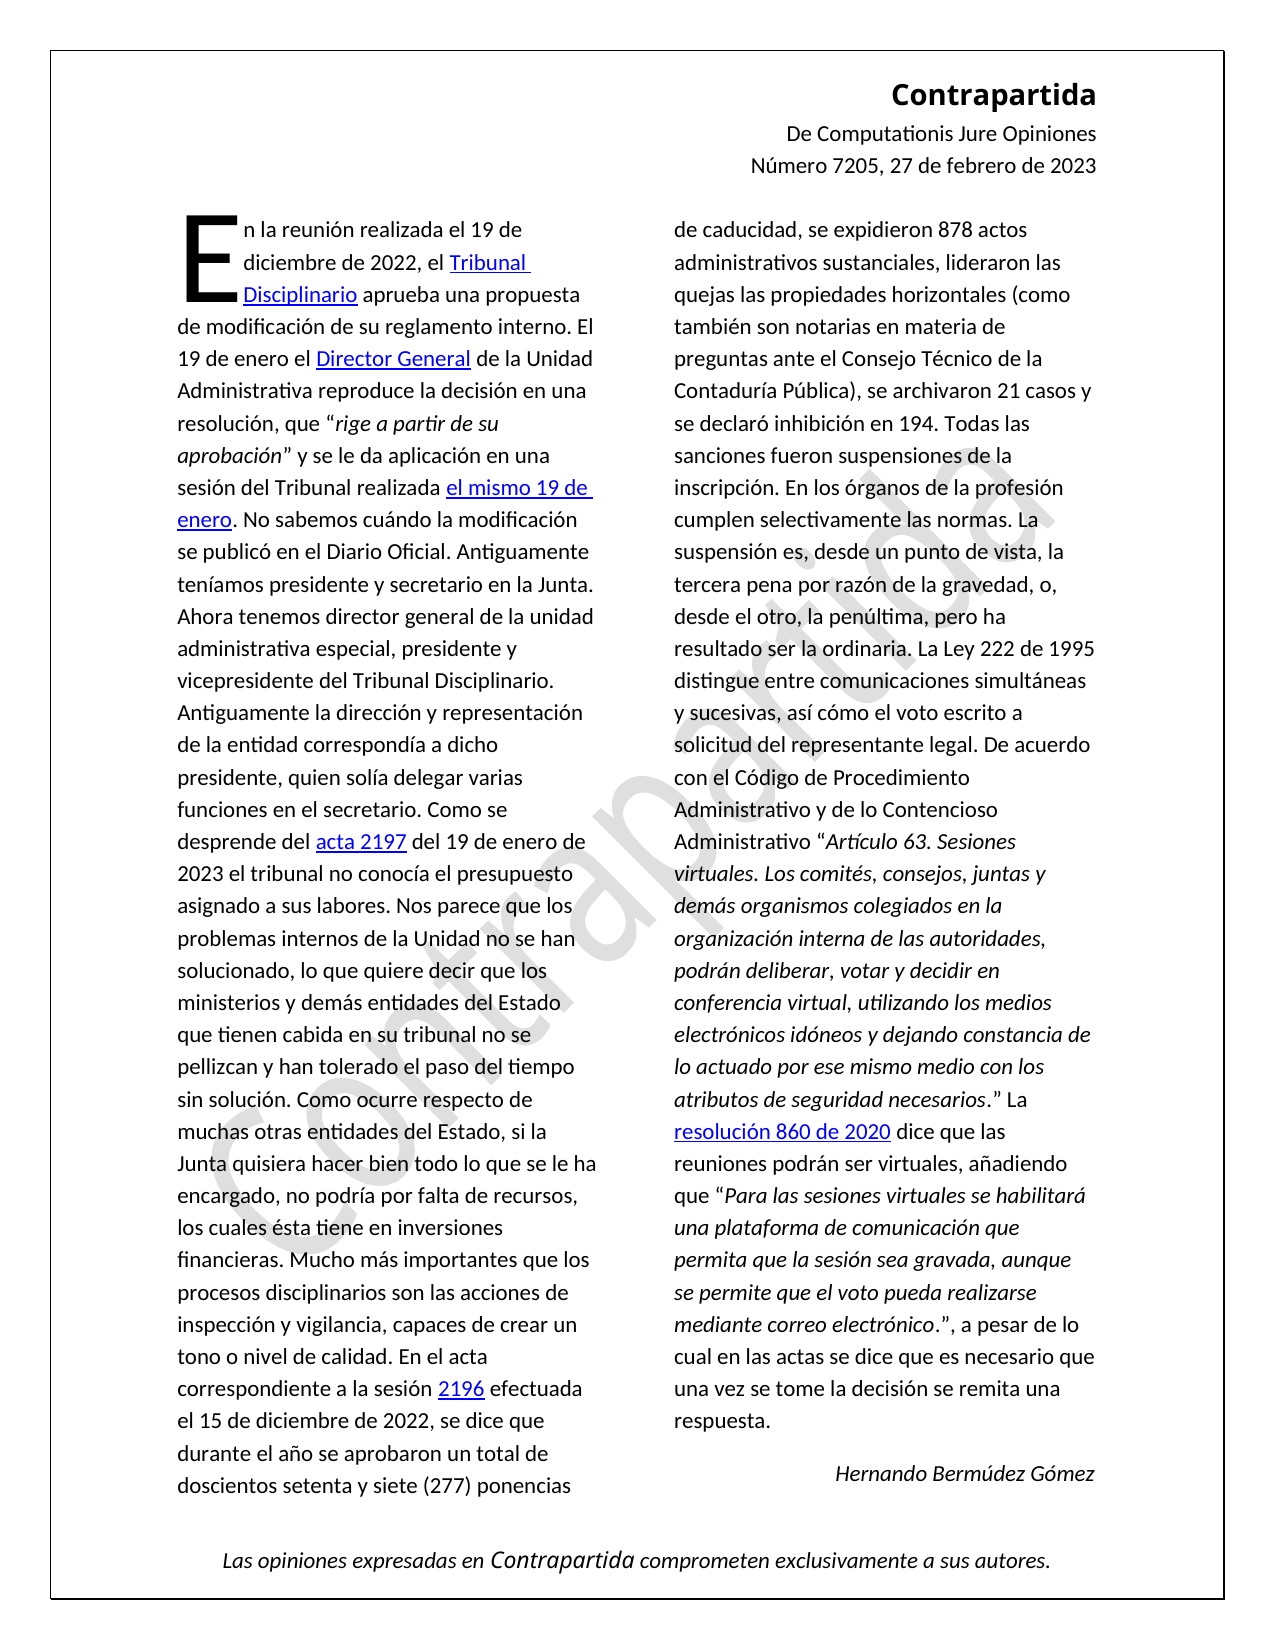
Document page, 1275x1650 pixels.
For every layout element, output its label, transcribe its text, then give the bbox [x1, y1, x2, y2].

text n la reunión realizada el 19 de diciembre de 2022, el Tribunal Disciplinario aprueba una propuesta de modificación de su reglamento interno. El 19 de enero el Director General de la Unidad Administrativa reproduce la decisión en una resolución, que “rige a partir de su aprobación” y se le da aplicación en una sesión del Tribunal realizada el mismo 19 de enero. No sabemos cuándo la modificación se publicó en el Diario Oficial. Antiguamente teníamos presidente y secretario en la Junta. Ahora tenemos director general de la unidad administrativa especial, presidente y vicepresidente del Tribunal Disciplinario. Antiguamente la dirección y representación de la entidad correspondía a dicho presidente, quien solía delegar varias funciones en el secretario. Como se desprende del acta 2197 del 19 de enero de 2023 el tribunal no conocía el presupuesto asignado a sus labores. Nos parece que los problemas internos de la Unidad no se han solucionado, lo que quiere decir que los ministerios y demás entidades del Estado que tienen cabida en su tribunal no se pellizcan y han tolerado el paso del tiempo sin solución. Como ocurre respecto de muchas otras entidades del Estado, si la Junta quisiera hacer bien todo lo que se le ha encargado, no podría por falta de recursos, los cuales ésta tiene en inversiones financieras. Mucho más importantes que los procesos disciplinarios son las acciones de inspección y vigilancia, capaces de crear un tono o nivel de calidad. En el acta correspondiente a la sesión 2196 efectuada el 15 de diciembre de 2022, se dice que durante el año se aprobaron un total de doscientos setenta y siete (277) ponencias de caducidad, se expidieron 878 actos administrativos sustanciales, lideraron las quejas las propiedades horizontales (como también son notarias en materia de preguntas ante el Consejo Técnico de la Contaduría Pública), se archivaron 21 casos y se declaró inhibición en 194. Todas las sanciones fueron suspensiones de la inscripción. En los órganos de la profesión cumplen selectivamente las normas. La suspensión es, desde un punto de vista, la tercera pena por razón de la gravedad, o, desde el otro, la penúltima, pero ha resultado ser la ordinaria. La Ley 222 de 1995 distingue entre comunicaciones simultáneas y sucesivas, así cómo el voto escrito a solicitud del representante legal. De acuerdo con el Código de Procedimiento Administrativo y de lo Contencioso Administrativo “Artículo 63. Sesiones virtuales. Los comités, consejos, juntas y demás organismos colegiados en la organización interna de las autoridades, podrán deliberar, votar y decidir en conferencia virtual, utilizando los medios electrónicos idóneos y dejando constancia de lo actuado por ese mismo medio con los atributos de seguridad necesarios.” La resolución 860 de 2020 dice que las reuniones podrán ser virtuales, añadiendo que “Para las sesiones virtuales se habilitará una plataforma de comunicación que permita que la sesión sea gravada, aunque se permite que el voto pueda realizarse mediante correo electrónico.”, a pesar de lo cual en las actas se dice que es necesario que una vez se tome la decisión se remita una respuesta. [674, 216, 1097, 1434]
text n la reunión realizada el 19 de diciembre de 2022, el Tribunal Disciplinario aprueba una propuesta de modificación de su reglamento interno. El 19 de enero el Director General de la Unidad Administrativa reproduce la decisión en una resolución, que “rige a partir de su aprobación” y se le da aplicación en una sesión del Tribunal realizada el mismo 19 de enero. No sabemos cuándo la modificación se publicó en el Diario Oficial. Antiguamente teníamos presidente y secretario en la Junta. Ahora tenemos director general de la unidad administrativa especial, presidente y vicepresidente del Tribunal Disciplinario. Antiguamente la dirección y representación de la entidad correspondía a dicho presidente, quien solía delegar varias funciones en el secretario. Como se desprende del acta 2197 del 19 de enero de 2023 el tribunal no conocía el presupuesto asignado a sus labores. Nos parece que los problemas internos de la Unidad no se han solucionado, lo que quiere decir que los ministerios y demás entidades del Estado que tienen cabida en su tribunal no se pellizcan y han tolerado el paso del tiempo sin solución. Como ocurre respecto de muchas otras entidades del Estado, si la Junta quisiera hacer bien todo lo que se le ha encargado, no podría por falta de recursos, los cuales ésta tiene en inversiones financieras. Mucho más importantes que los procesos disciplinarios son las acciones de inspección y vigilancia, capaces de crear un tono o nivel de calidad. En el acta correspondiente a la sesión 2196 efectuada el 15 de diciembre de 2022, se dice que durante el año se aprobaron un total de doscientos setenta y siete (277) ponencias de caducidad, se expidieron 878 actos administrativos sustanciales, lideraron las quejas las propiedades horizontales (como también son notarias en materia de preguntas ante el Consejo Técnico de la Contaduría Pública), se archivaron 21 casos y se declaró inhibición en 194. Todas las sanciones fueron suspensiones de la inscripción. En los órganos de la profesión cumplen selectivamente las normas. La suspensión es, desde un punto de vista, la tercera pena por razón de la gravedad, o, desde el otro, la penúltima, pero ha resultado ser la ordinaria. La Ley 222 de 1995 distingue entre comunicaciones simultáneas y sucesivas, así cómo el voto escrito a solicitud del representante legal. De acuerdo con el Código de Procedimiento Administrativo y de lo Contencioso Administrativo “Artículo 63. Sesiones virtuales. Los comités, consejos, juntas y demás organismos colegiados en la organización interna de las autoridades, podrán deliberar, votar y decidir en conferencia virtual, utilizando los medios electrónicos idóneos y dejando constancia de lo actuado por ese mismo medio con los atributos de seguridad necesarios.” La resolución 860 de 2020 dice que las reuniones podrán ser virtuales, añadiendo que “Para las sesiones virtuales se habilitará una plataforma de comunicación que permita que la sesión sea gravada, aunque se permite que el voto pueda realizarse mediante correo electrónico.”, a pesar de lo cual en las actas se dice que es necesario que una vez se tome la decisión se remita una respuesta. [177, 216, 600, 1499]
text Hernando Bermúdez Gómez [674, 1459, 1097, 1488]
